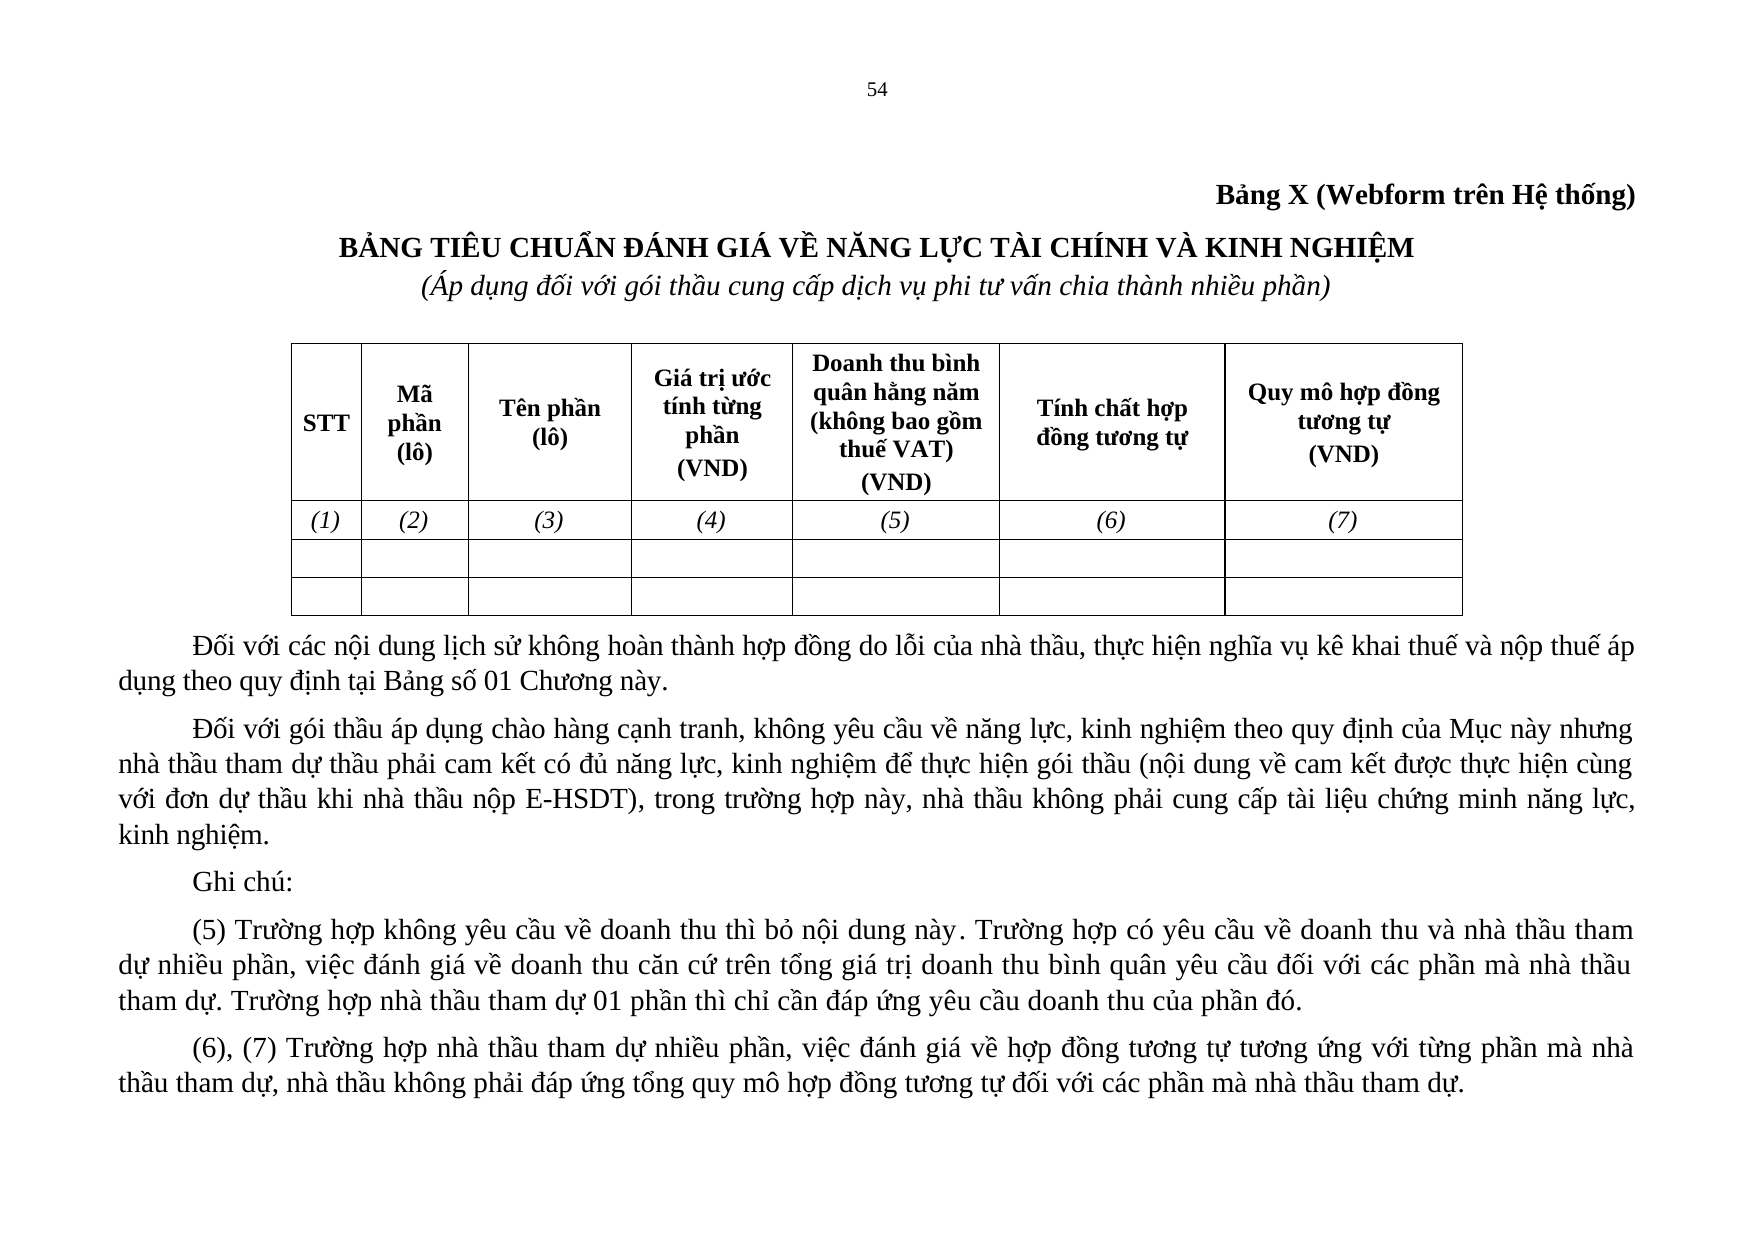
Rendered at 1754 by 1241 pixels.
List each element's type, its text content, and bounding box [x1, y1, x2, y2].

table_cell [1000, 578, 1224, 615]
text (Áp dụng đối với gói thầu cung cấp dịch vụ phi tư vấn chia thành nhiều phần) [118, 268, 1636, 301]
text (5) Trường hợp không yêu cầu về doanh thu thì bỏ nội dung này. Trường hợp có yêu cầu về doanh thu và nhà thầu tham dự nhiều phần, việc đánh giá về doanh thu căn cứ trên tổng giá trị doanh thu bình quân yêu cầu đối với các phần mà nhà thầu tham dự. Trường hợp nhà thầu tham dự 01 phần thì chỉ cần đáp ứng yêu cầu doanh thu của phần đó. [118, 912, 1636, 1016]
table_cell (3) [469, 501, 631, 538]
table_cell [469, 578, 631, 615]
table_cell [793, 578, 999, 615]
text BẢNG TIÊU CHUẨN ĐÁNH GIÁ VỀ NĂNG LỰC TÀI CHÍNH VÀ KINH NGHIỆM [118, 230, 1636, 263]
table_cell [632, 578, 792, 615]
table_cell (4) [632, 501, 792, 538]
table_header Tính chất hợp đồng tương tự [1000, 344, 1224, 500]
table_cell (6) [1000, 501, 1224, 538]
text Đối với các nội dung lịch sử không hoàn thành hợp đồng do lỗi của nhà thầu, thực hiện nghĩa vụ kê khai thuế và nộp thuế áp dụng theo quy định tại Bảng số 01 Chương này. [118, 628, 1636, 697]
table_header Tên phần (lô) [469, 344, 631, 500]
table_header Giá trị ước tính từng phần (VND) [632, 344, 792, 500]
table_cell [793, 540, 999, 577]
text Bảng X (Webform trên Hệ thống) [118, 177, 1636, 211]
table_header Mã phần (lô) [362, 344, 468, 500]
table_cell (7) [1226, 501, 1462, 538]
table_header Quy mô hợp đồng tương tự (VND) [1226, 344, 1462, 500]
text (6), (7) Trường hợp nhà thầu tham dự nhiều phần, việc đánh giá về hợp đồng tương tự tương ứng với từng phần mà nhà thầu tham dự, nhà thầu không phải đáp ứng tổng quy mô hợp đồng tương tự đối với các phần mà nhà thầu tham dự. [118, 1030, 1636, 1099]
table_cell [632, 540, 792, 577]
table_header Doanh thu bình quân hằng năm (không bao gồm thuế VAT) (VND) [793, 344, 999, 500]
table_cell [469, 540, 631, 577]
table_cell [1226, 578, 1462, 615]
table_cell [1226, 540, 1462, 577]
table_header STT [292, 344, 361, 500]
table_cell (5) [793, 501, 999, 538]
table_cell [292, 540, 361, 577]
table_cell [362, 578, 468, 615]
table_cell (1) [292, 501, 361, 538]
table_cell [362, 540, 468, 577]
table_cell (2) [362, 501, 468, 538]
text Ghi chú: [118, 864, 1636, 898]
text Đối với gói thầu áp dụng chào hàng cạnh tranh, không yêu cầu về năng lực, kinh nghiệm theo quy định của Mục này nhưng nhà thầu tham dự thầu phải cam kết có đủ năng lực, kinh nghiệm để thực hiện gói thầu (nội dung về cam kết được thực hiện cùng với đơn dự thầu khi nhà thầu nộp E-HSDT), trong trường hợp này, nhà thầu không phải cung cấp tài liệu chứng minh năng lực, kinh nghiệm. [118, 711, 1636, 850]
table_cell [1000, 540, 1224, 577]
table_cell [292, 578, 361, 615]
